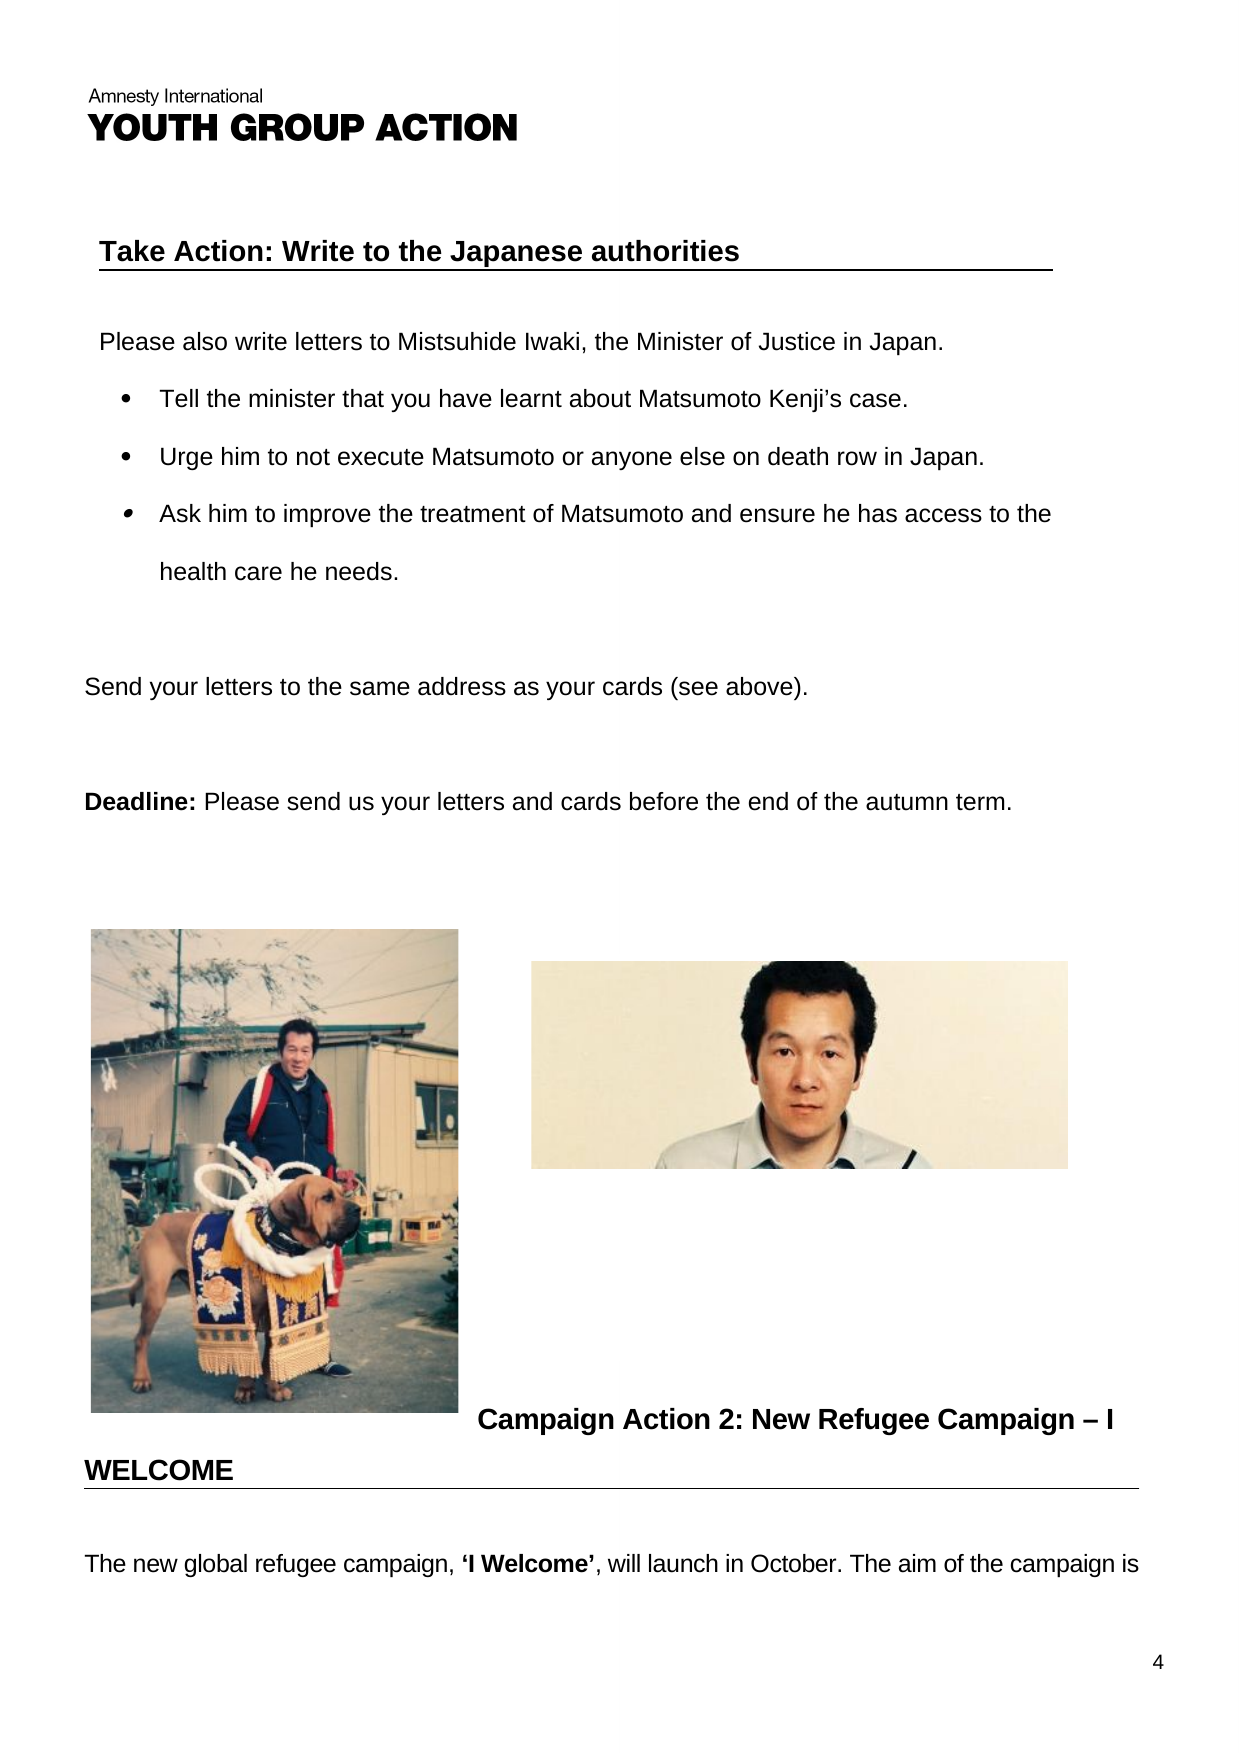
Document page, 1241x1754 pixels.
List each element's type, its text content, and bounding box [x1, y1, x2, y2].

list Tell the minister that you have learnt about Matsumoto Kenji’s case. [122, 384, 1053, 413]
list Ask him to improve the treatment of Matsumoto and ensure he has access to the health care he needs. [122, 499, 1053, 586]
text Please also write letters to Mistsuhide Iwaki, the Minister of Justice in Japan. [99, 327, 1053, 356]
text Send your letters to the same address as your cards (see above). [84, 672, 1053, 701]
text Deadline: Please send us your letters and cards before the end of the autumn term. [84, 787, 1053, 816]
list Urge him to not execute Matsumoto or anyone else on death row in Japan. [122, 442, 1053, 471]
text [84, 1549, 1139, 1578]
text Take Action: Write to the Japanese authorities [99, 234, 1053, 269]
picture [0, 0, 1239, 1753]
text Campaign Action 2: New Refugee Campaign – I WELCOME [84, 1209, 1139, 1488]
